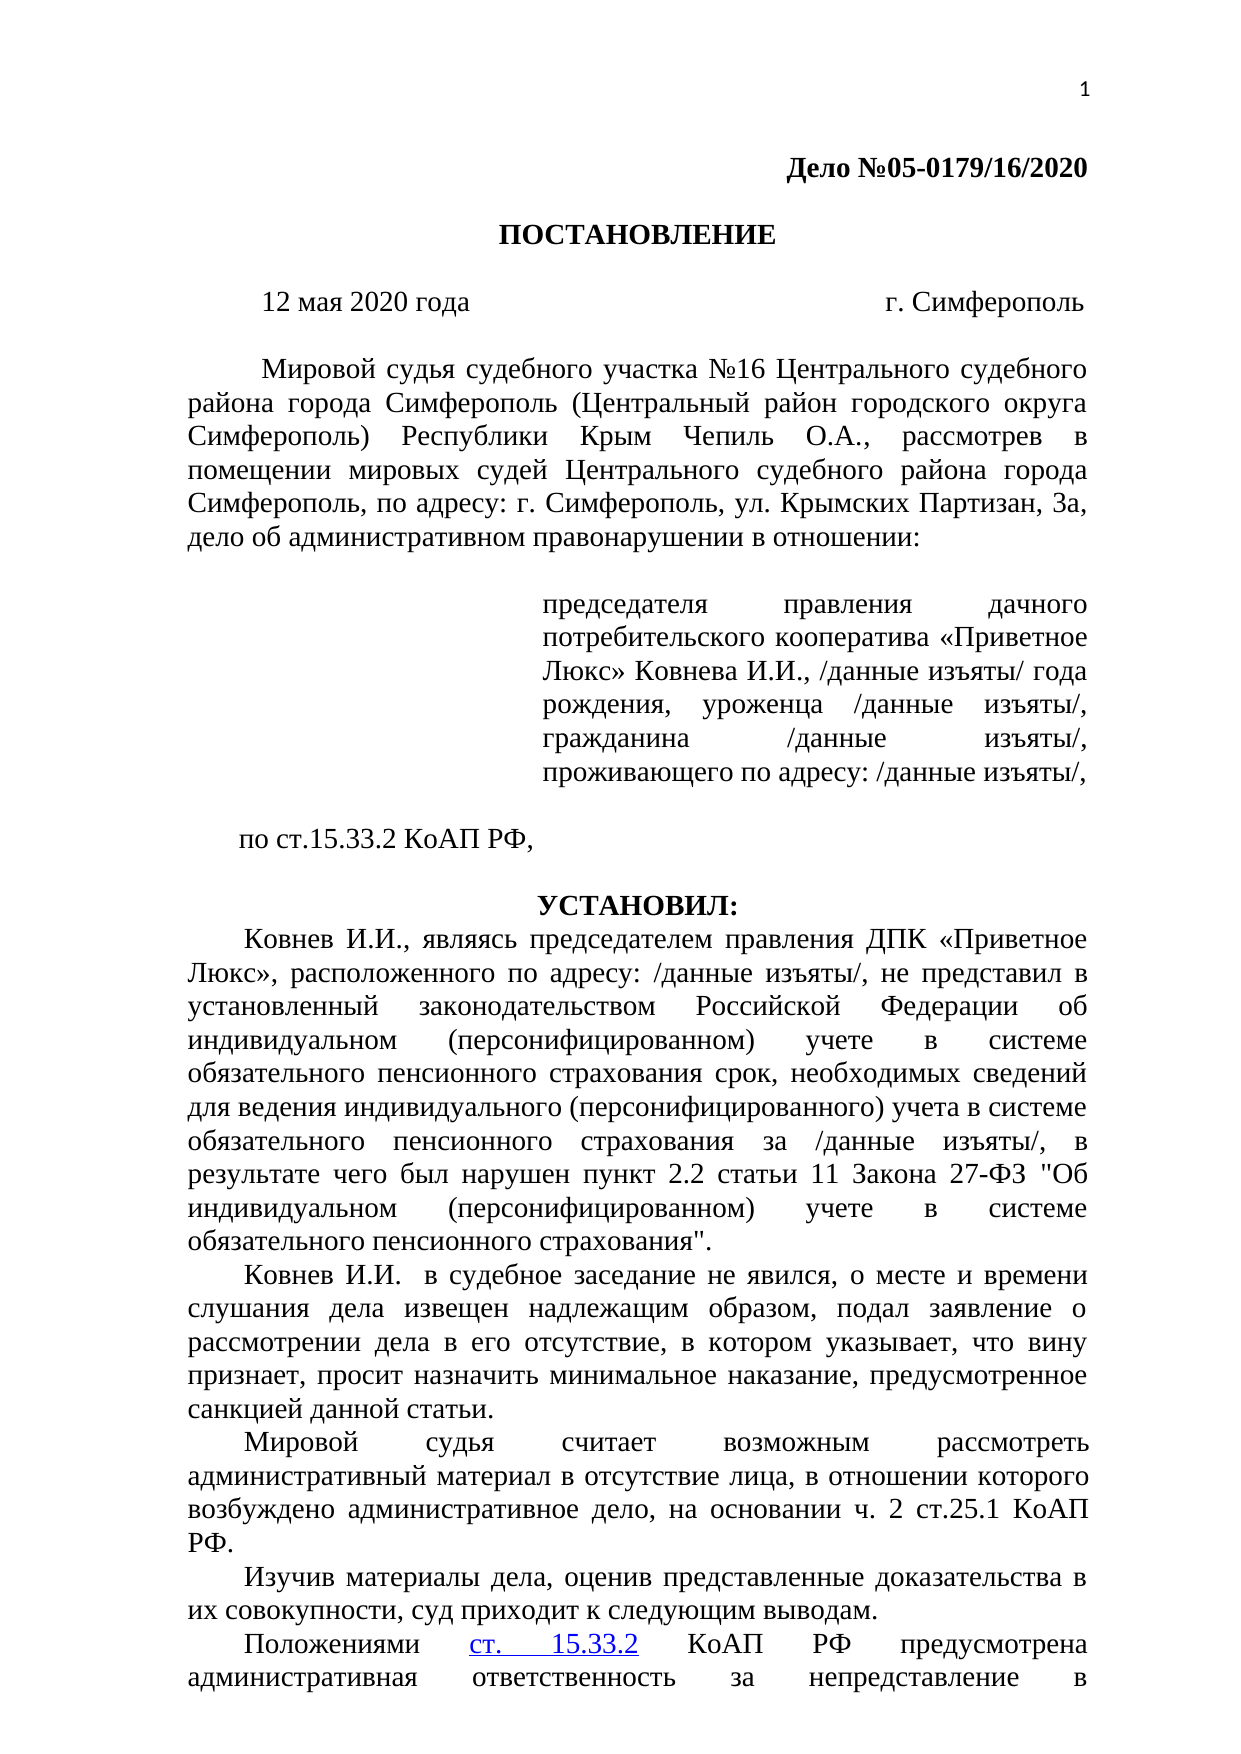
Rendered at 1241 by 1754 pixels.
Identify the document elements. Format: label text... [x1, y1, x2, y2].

text УСТАНОВИЛ: [187, 888, 1088, 921]
text 12 мая 2020 года г. Симферополь [187, 284, 1088, 318]
text Ковнев И.И. в судебное заседание не явился, о месте и времени слушания дела извещен надлежащим образом, подал заявление о рассмотрении дела в его отсутствие, в котором указывает, что вину признает, просит назначить минимальное наказание, предусмотренное санкцией данной статьи. [187, 1257, 1088, 1424]
text Изучив материалы дела, оценив представленные доказательства в их совокупности, суд приходит к следующим выводам. [187, 1559, 1088, 1626]
text Ковнев И.И., являясь председателем правления ДПК «Приветное Люкс», расположенного по адресу: /данные изъяты/, не представил в установленный законодательством Российской Федерации об индивидуальном (персонифицированном) учете в системе обязательного пенсионного страхования срок, необходимых сведений для ведения индивидуального (персонифицированного) учета в системе обязательного пенсионного страхования за /данные изъяты/, в результате чего был нарушен пункт 2.2 статьи 11 Закона 27-ФЗ "Об индивидуальном (персонифицированном) учете в системе обязательного пенсионного страхования". [187, 921, 1088, 1257]
text Мировой судья судебного участка №16 Центрального судебного района города Симферополь (Центральный район городского округа Симферополь) Республики Крым Чепиль О.А., рассмотрев в помещении мировых судей Центрального судебного района города Симферополь, по адресу: г. Симферополь, ул. Крымских Партизан, 3а, дело об административном правонарушении в отношении: [187, 351, 1088, 552]
text по ст.15.33.2 КоАП РФ, [187, 821, 1088, 854]
text ПОСТАНОВЛЕНИЕ [187, 217, 1088, 251]
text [187, 1626, 1088, 1693]
text Дело №05-0179/16/2020 [187, 150, 1088, 183]
text председателя правления дачного потребительского кооператива «Приветное Люкс» Ковнева И.И., /данные изъяты/ года рождения, уроженца /данные изъяты/, гражданина /данные изъяты/, проживающего по адресу: /данные изъяты/, [542, 586, 1088, 787]
text Мировой судья считает возможным рассмотреть административный материал в отсутствие лица, в отношении которого возбуждено административное дело, на основании ч. 2 ст.25.1 КоАП РФ. [187, 1424, 1090, 1559]
